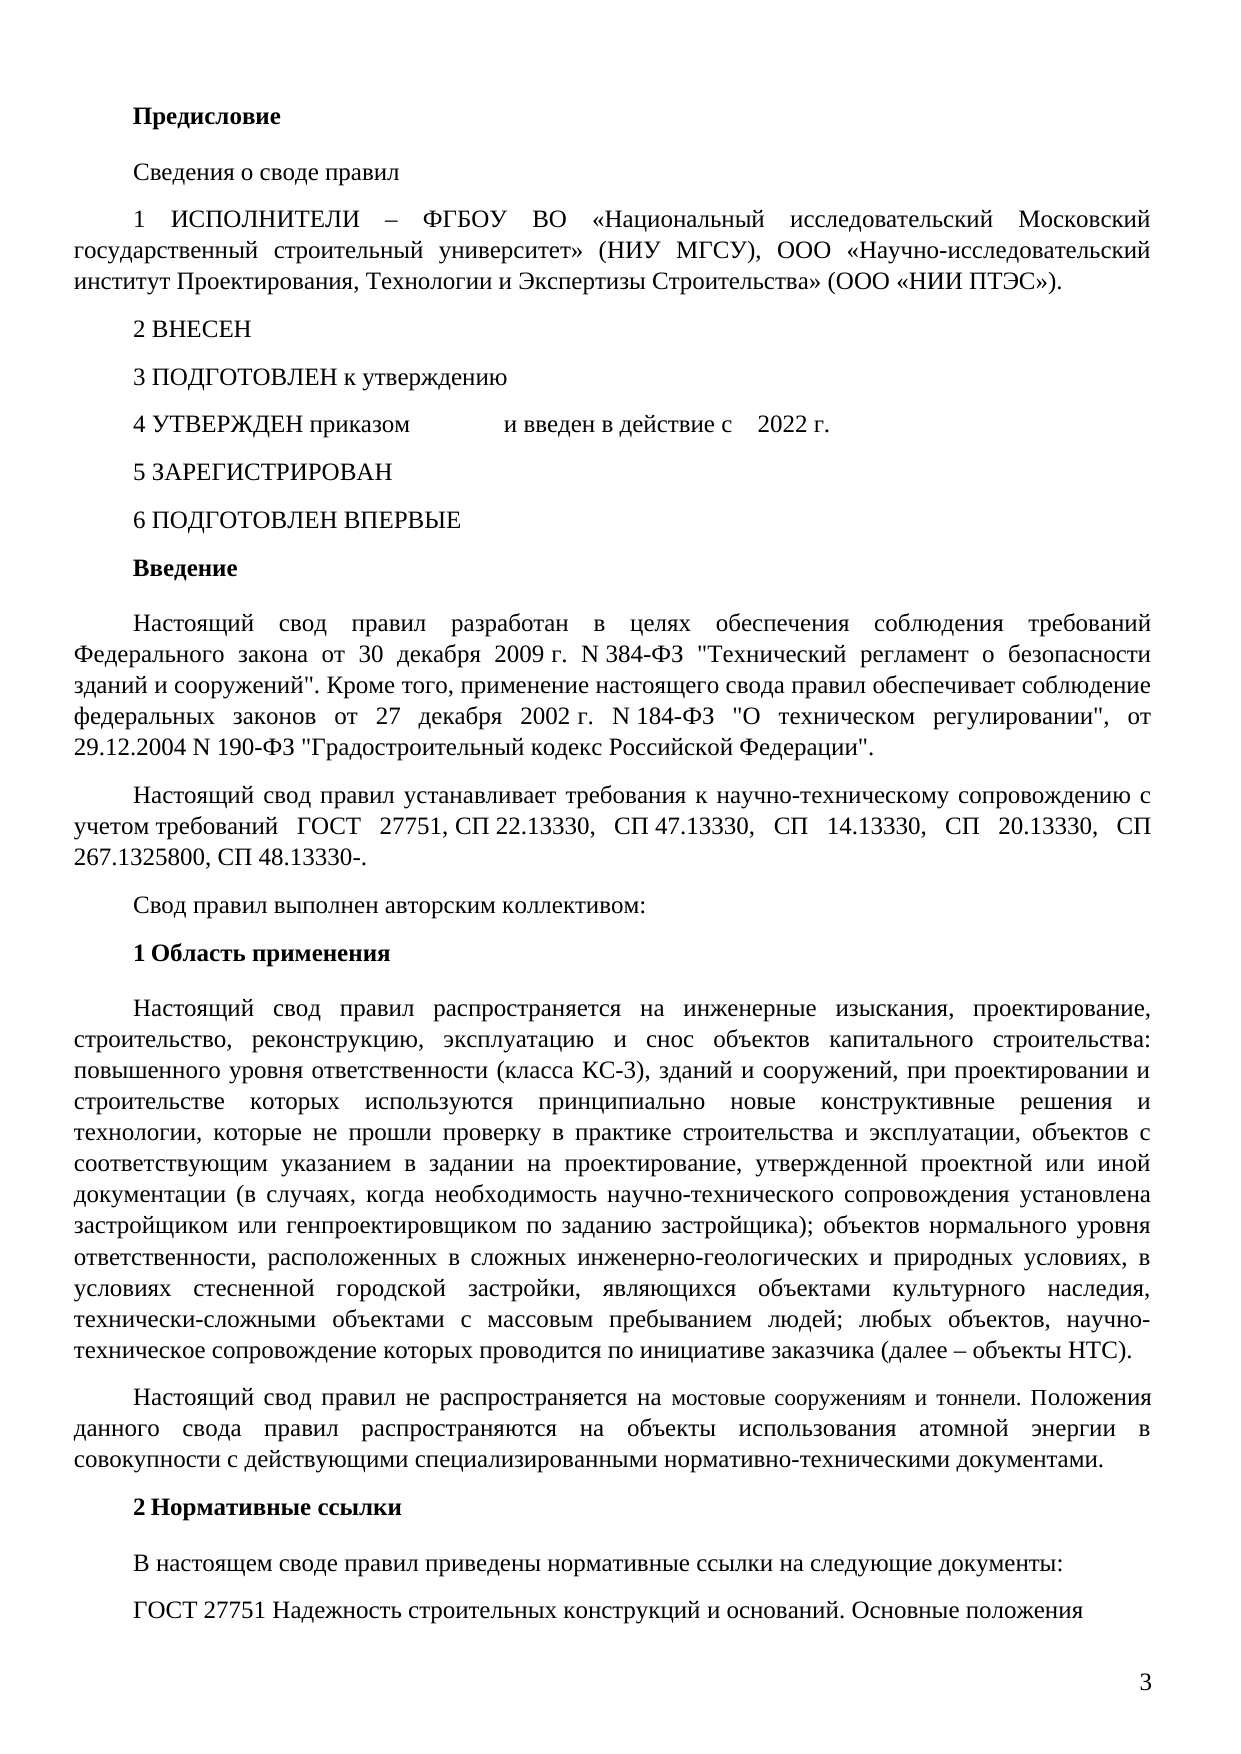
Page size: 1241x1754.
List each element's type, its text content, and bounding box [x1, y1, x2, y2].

text ГОСТ 27751 Надежность строительных конструкций и оснований. Основные положения [74, 1596, 1152, 1624]
text Настоящий свод правил не распространяется на мостовые сооружениям и тоннели. Положения данного свода правил распространяются на объекты использования атомной энергии в совокупности с действующими специализированными нормативно-техническими документами. [74, 1382, 1152, 1473]
subtitle Область применения [133, 938, 1152, 966]
text 6 ПОДГОТОВЛЕН ВПЕРВЫЕ [74, 505, 1152, 534]
text 4 УТВЕРЖДЕН приказом и введен в действие с 2022 г. [74, 409, 1152, 438]
text В настоящем своде правил приведены нормативные ссылки на следующие документы: [74, 1548, 1152, 1577]
text Настоящий свод правил разработан в целях обеспечения соблюдения требований Федерального закона от 30 декабря 2009 г. N 384-ФЗ "Технический регламент о безопасности зданий и сооружений". Кроме того, применение настоящего свода правил обеспечивает соблюдение федеральных законов от 27 декабря 2002 г. N 184-ФЗ "О техническом регулировании", от 29.12.2004 N 190-ФЗ "Градостроительный кодекс Российской Федерации". [74, 608, 1152, 761]
subtitle Введение [133, 553, 1152, 581]
text Настоящий свод правил устанавливает требования к научно-техническому сопровождению с учетом требований ГОСТ 27751, СП 22.13330, СП 47.13330, СП 14.13330, СП 20.13330, СП 267.1325800, СП 48.13330-. [74, 780, 1152, 871]
text 5 ЗАРЕГИСТРИРОВАН [74, 457, 1152, 486]
subtitle Нормативные ссылки [133, 1492, 1152, 1521]
text 1 ИСПОЛНИТЕЛИ – ФГБОУ ВО «Национальный исследовательский Московский государственный строительный университет» (НИУ МГСУ), ООО «Научно-исследовательский институт Проектирования, Технологии и Экспертизы Строительства» (ООО «НИИ ПТЭС»). [74, 204, 1152, 295]
text Сведения о своде правил [74, 157, 1152, 185]
subtitle Предисловие [133, 101, 1152, 130]
text Настоящий свод правил распространяется на инженерные изыскания, проектирование, строительство, реконструкцию, эксплуатацию и снос объектов капитального строительства: повышенного уровня ответственности (класса КС-3), зданий и сооружений, при проектировании и строительстве которых используются принципиально новые конструктивные решения и технологии, которые не прошли проверку в практике строительства и эксплуатации, объектов с соответствующим указанием в задании на проектирование, утвержденной проектной или иной документации (в случаях, когда необходимость научно-технического сопровождения установлена застройщиком или генпроектировщиком по заданию застройщика); объектов нормального уровня ответственности, расположенных в сложных инженерно-геологических и природных условиях, в условиях стесненной городской застройки, являющихся объектами культурного наследия, технически-сложными объектами с массовым пребыванием людей; любых объектов, научно-техническое сопровождение которых проводится по инициативе заказчика (далее – объекты НТС). [74, 993, 1152, 1363]
text Свод правил выполнен авторским коллективом: [74, 890, 1152, 919]
text 2 ВНЕСЕН [74, 314, 1152, 343]
text 3 ПОДГОТОВЛЕН к утверждению [74, 362, 1152, 391]
